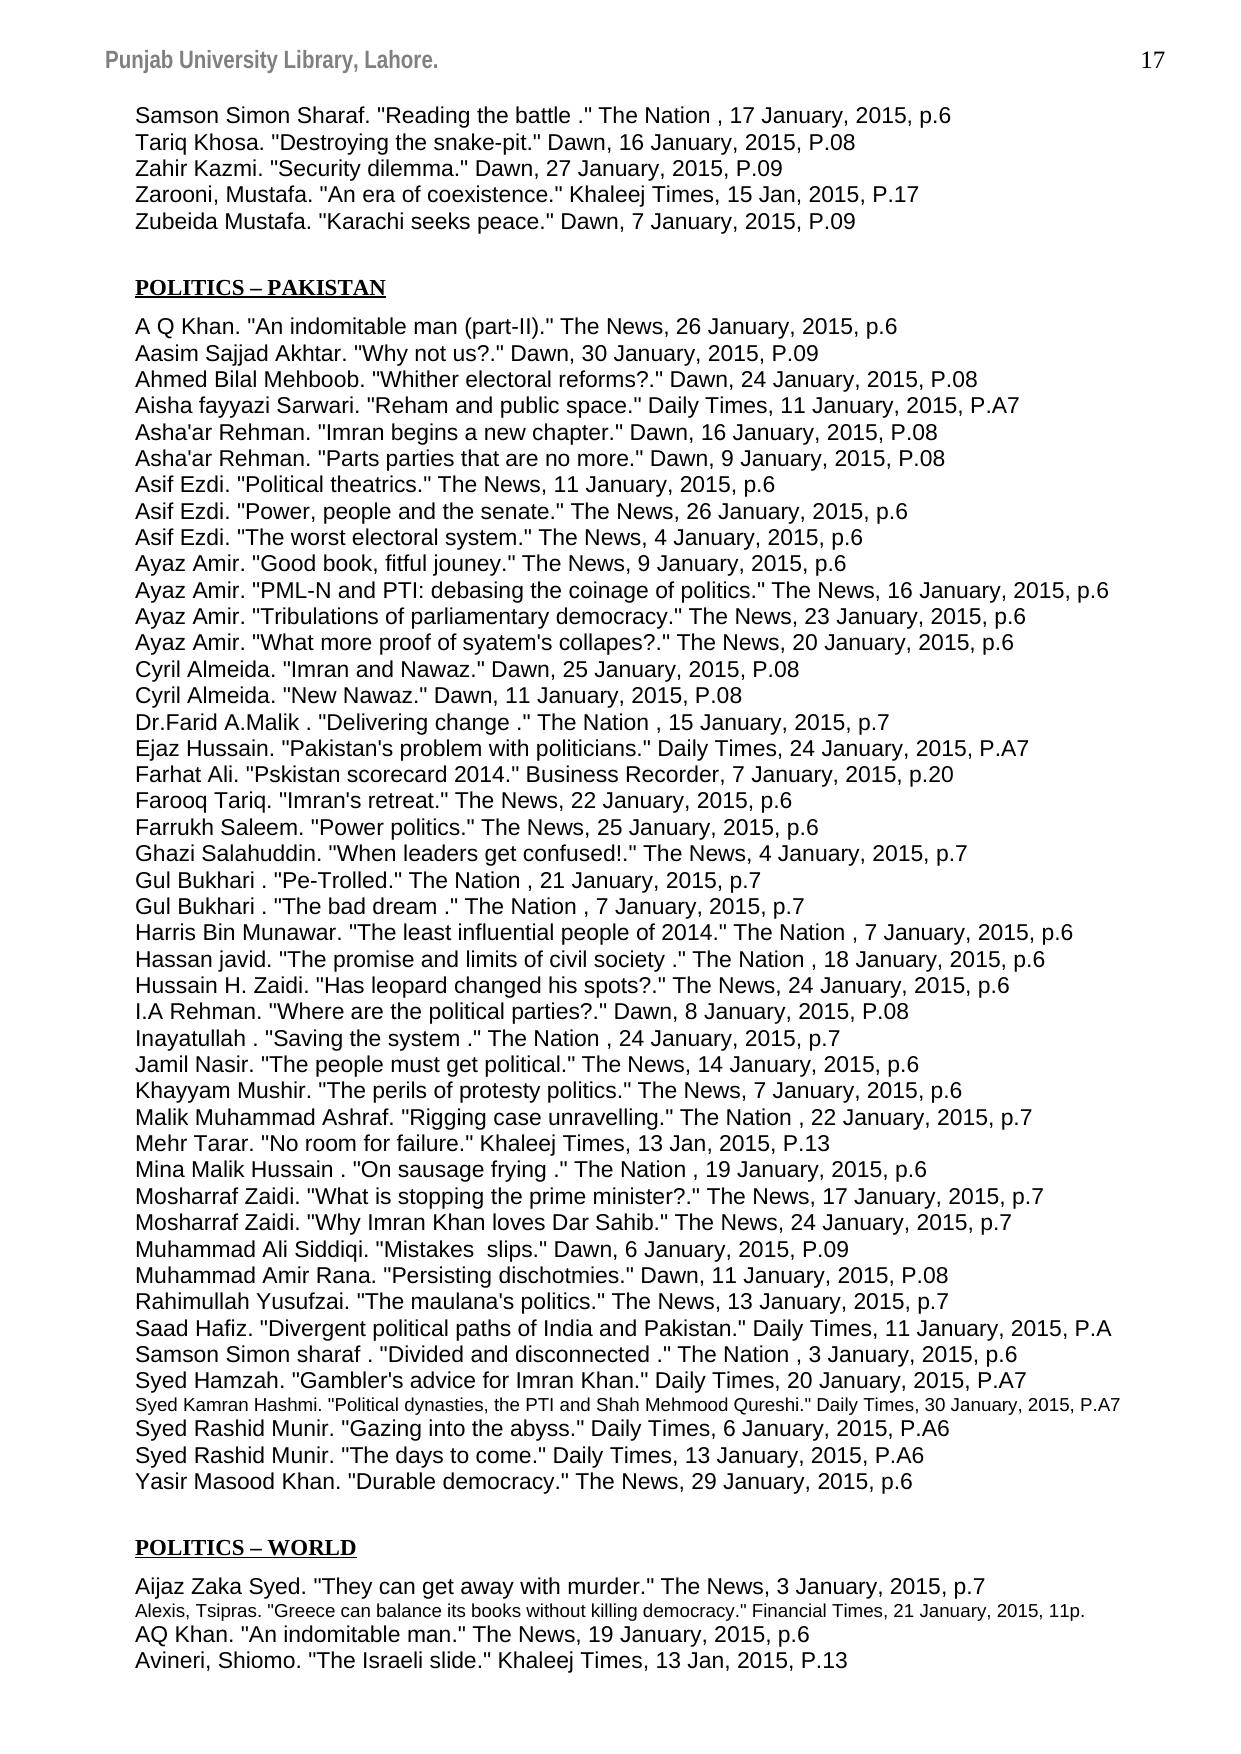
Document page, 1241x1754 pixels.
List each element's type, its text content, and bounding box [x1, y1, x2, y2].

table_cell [124, 1534, 1174, 1674]
table_cell POLITICS – A Q Khan. "An indomitable man (part-II)." The News, 26 January, 2015, p.6 Aasim Sajjad Akhtar. "Why not us?." Dawn, 30 January, 2015, P.09 Ahmed Bilal Mehboob. "Whither electoral reforms?." Dawn, 24 January, 2015, P.08 Aisha fayyazi Sarwari. "Reham and public space." Daily Times, 11 January, 2015, P.A7 Asha'ar Rehman. "Imran begins a new chapter." Dawn, 16 January, 2015, P.08 Asha'ar Rehman. "Parts parties that are no more." Dawn, 9 January, 2015, P.08 Asif Ezdi. "Political theatrics." The News, 11 January, 2015, p.6 Asif Ezdi. "Power, people and the senate." The News, 26 January, 2015, p.6 Asif Ezdi. "The worst electoral system." The News, 4 January, 2015, p.6 Ayaz Amir. "Good book, fitful jouney." The News, 9 January, 2015, p.6 Ayaz Amir. "PML-N and PTI: debasing the coinage of politics." The News, 16 January, 2015, p.6 Ayaz Amir. "Tribulations of parliamentary democracy." The News, 23 January, 2015, p.6 Ayaz Amir. "What more proof of syatem's collapes?." The News, 20 January, 2015, p.6 Cyril Almeida. "Imran and Nawaz." Dawn, 25 January, 2015, P.08 Cyril Almeida. "New Nawaz." Dawn, 11 January, 2015, P.08 Dr.Farid A.Malik . "Delivering change ." The Nation , 15 January, 2015, p.7 Ejaz Hussain. "Pakistan's problem with politicians." Daily Times, 24 January, 2015, P.A7 Farhat Ali. "Pskistan scorecard 2014." Business Recorder, 7 January, 2015, p.20 Farooq Tariq. "Imran's retreat." The News, 22 January, 2015, p.6 Farrukh Saleem. "Power politics." The News, 25 January, 2015, p.6 Ghazi Salahuddin. "When leaders get confused!." The News, 4 January, 2015, p.7 Gul Bukhari . "Pe-Trolled." The Nation , 21 January, 2015, p.7 Gul Bukhari . "The bad dream ." The Nation , 7 January, 2015, p.7 Harris Bin Munawar. "The least influential people of 2014." The Nation , 7 January, 2015, p.6 Hassan javid. "The promise and limits of civil society ." The Nation , 18 January, 2015, p.6 Hussain H. Zaidi. "Has leopard changed his spots?." The News, 24 January, 2015, p.6 I.A Rehman. "Where are the political parties?." Dawn, 8 January, 2015, P.08 Inayatullah . "Saving the system ." The Nation , 24 January, 2015, p.7 Jamil Nasir. "The people must get political." The News, 14 January, 2015, p.6 Khayyam Mushir. "The perils of protesty politics." The News, 7 January, 2015, p.6 Malik Muhammad Ashraf. "Rigging case unravelling." The Nation , 22 January, 2015, p.7 Mehr Tarar. "No room for failure." Khaleej Times, 13 Jan, 2015, P.13 Mina Malik Hussain . "On sausage frying ." The Nation , 19 January, 2015, p.6 Mosharraf Zaidi. "What is stopping the prime minister?." The News, 17 January, 2015, p.7 Mosharraf Zaidi. "Why Imran Khan loves Dar Sahib." The News, 24 January, 2015, p.7 Muhammad Ali Siddiqi. "Mistakes slips." Dawn, 6 January, 2015, P.09 Muhammad Amir Rana. "Persisting dischotmies." Dawn, 11 January, 2015, P.08 Rahimullah Yusufzai. "The maulana's politics." The News, 13 January, 2015, p.7 Saad Hafiz. "Divergent political paths of India and Pakistan." Daily Times, 11 January, 2015, P.A Samson Simon sharaf . "Divided and disconnected ." The Nation , 3 January, 2015, p.6 Syed Hamzah. "Gambler's advice for Imran Khan." Daily Times, 20 January, 2015, P.A7 Syed Kamran Hashmi. "Political dynasties, the PTI and Shah Mehmood Qureshi." Daily Times, 30 January, 2015, P.A7 Syed Rashid Munir. "Gazing into the abyss." Daily Times, 6 January, 2015, P.A6 Syed Rashid Munir. "The days to come." Daily Times, 13 January, 2015, P.A6 Yasir Masood Khan. "Durable democracy." The News, 29 January, 2015, p.6 [124, 274, 1174, 1534]
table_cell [124, 103, 1174, 274]
